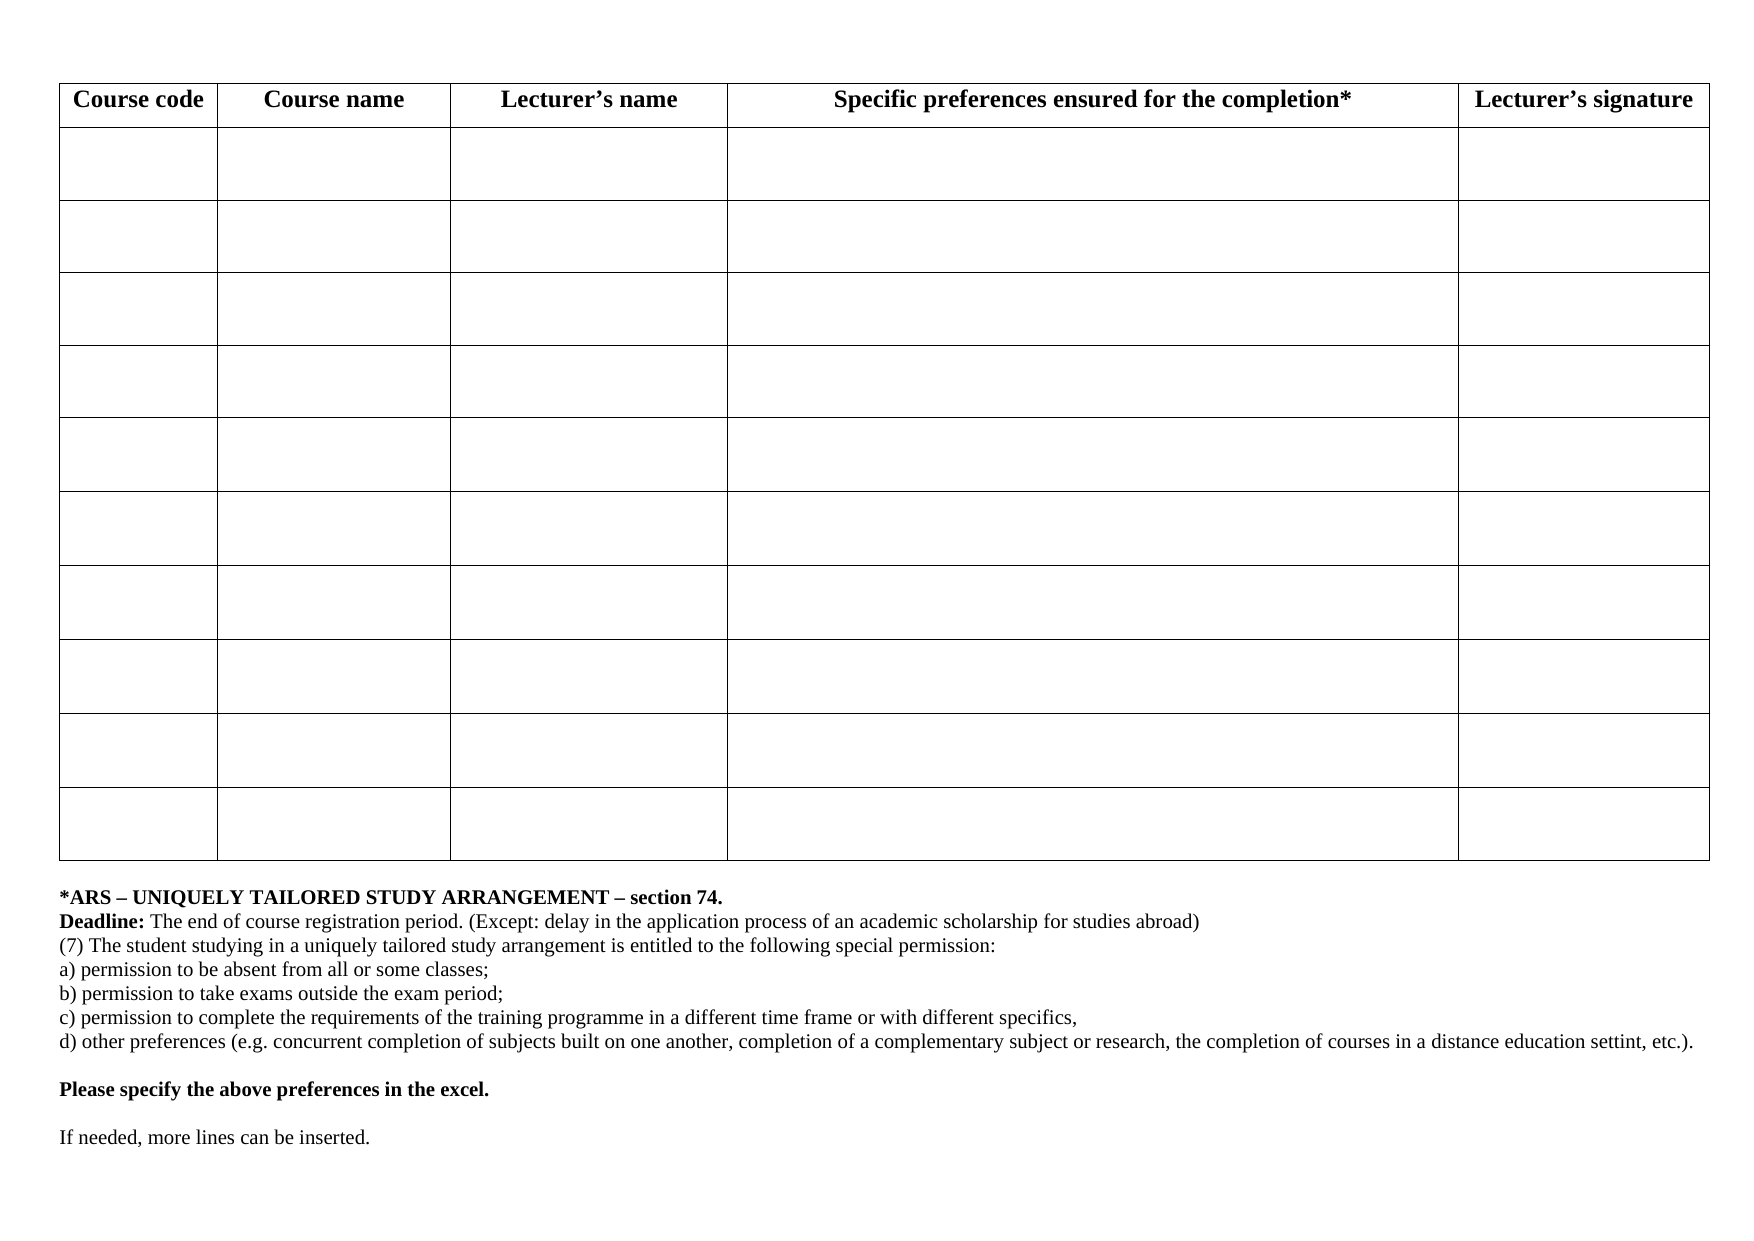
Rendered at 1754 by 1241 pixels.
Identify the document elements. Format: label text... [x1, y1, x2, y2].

table_cell [218, 566, 450, 639]
table_cell [218, 714, 450, 787]
table_cell [218, 418, 450, 491]
table_cell [451, 273, 727, 345]
text c) permission to complete the requirements of the training programme in a different time frame or with different specifics, [59, 1005, 1710, 1029]
text If needed, more lines can be inserted. [59, 1125, 1710, 1149]
table_cell [218, 788, 450, 859]
table_cell [218, 201, 450, 272]
table_cell [60, 418, 217, 491]
table_cell [1459, 273, 1709, 345]
table_cell [451, 566, 727, 639]
table_cell [728, 418, 1458, 491]
table_cell [728, 346, 1458, 417]
table_cell [218, 346, 450, 417]
table_cell [451, 640, 727, 713]
table_cell [218, 273, 450, 345]
table_cell [1459, 346, 1709, 417]
table_cell [451, 714, 727, 787]
table_cell [728, 273, 1458, 345]
table_cell [451, 418, 727, 491]
table_cell [60, 201, 217, 272]
table_cell [218, 128, 450, 199]
table_cell [1459, 566, 1709, 639]
table_cell [451, 788, 727, 859]
table_cell [1459, 640, 1709, 713]
table_cell [60, 566, 217, 639]
table_header Lecturer’s name [451, 84, 727, 127]
text d) other preferences (e.g. concurrent completion of subjects built on one another, completion of a complementary subject or research, the completion of courses in a distance education settint, etc.). [59, 1029, 1710, 1053]
table_cell [60, 128, 217, 199]
table_cell [728, 201, 1458, 272]
table_cell [728, 640, 1458, 713]
table_cell [1459, 788, 1709, 859]
table_cell [728, 788, 1458, 859]
text Please specify the above preferences in the excel. [59, 1077, 1710, 1101]
table_cell [1459, 714, 1709, 787]
table_cell [451, 346, 727, 417]
text b) permission to take exams outside the exam period; [59, 981, 1710, 1005]
table_cell [60, 714, 217, 787]
table_cell [218, 492, 450, 565]
table_cell [1459, 201, 1709, 272]
table_cell [728, 492, 1458, 565]
table_header Course code [60, 84, 217, 127]
text (7) The student studying in a uniquely tailored study arrangement is entitled to the following special permission: [59, 933, 1710, 957]
table_cell [218, 640, 450, 713]
table_cell [60, 492, 217, 565]
table_cell [60, 346, 217, 417]
table_cell [60, 640, 217, 713]
table_cell [728, 566, 1458, 639]
table_cell [60, 273, 217, 345]
table_cell [1459, 128, 1709, 199]
table_header Lecturer’s signature [1459, 84, 1709, 127]
text Deadline: The end of course registration period. (Except: delay in the application process of an academic scholarship for studies abroad) [59, 909, 1710, 933]
text a) permission to be absent from all or some classes; [59, 957, 1710, 981]
table_cell [728, 714, 1458, 787]
table_cell [1459, 492, 1709, 565]
table_cell [451, 201, 727, 272]
table_cell [451, 492, 727, 565]
table_header Course name [218, 84, 450, 127]
table_cell [451, 128, 727, 199]
text *ARS – UNIQUELY TAILORED STUDY ARRANGEMENT – section 74. [59, 884, 1710, 909]
table_cell [1459, 418, 1709, 491]
table_header Specific preferences ensured for the completion* [728, 84, 1458, 127]
table_cell [60, 788, 217, 859]
table_cell [728, 128, 1458, 199]
